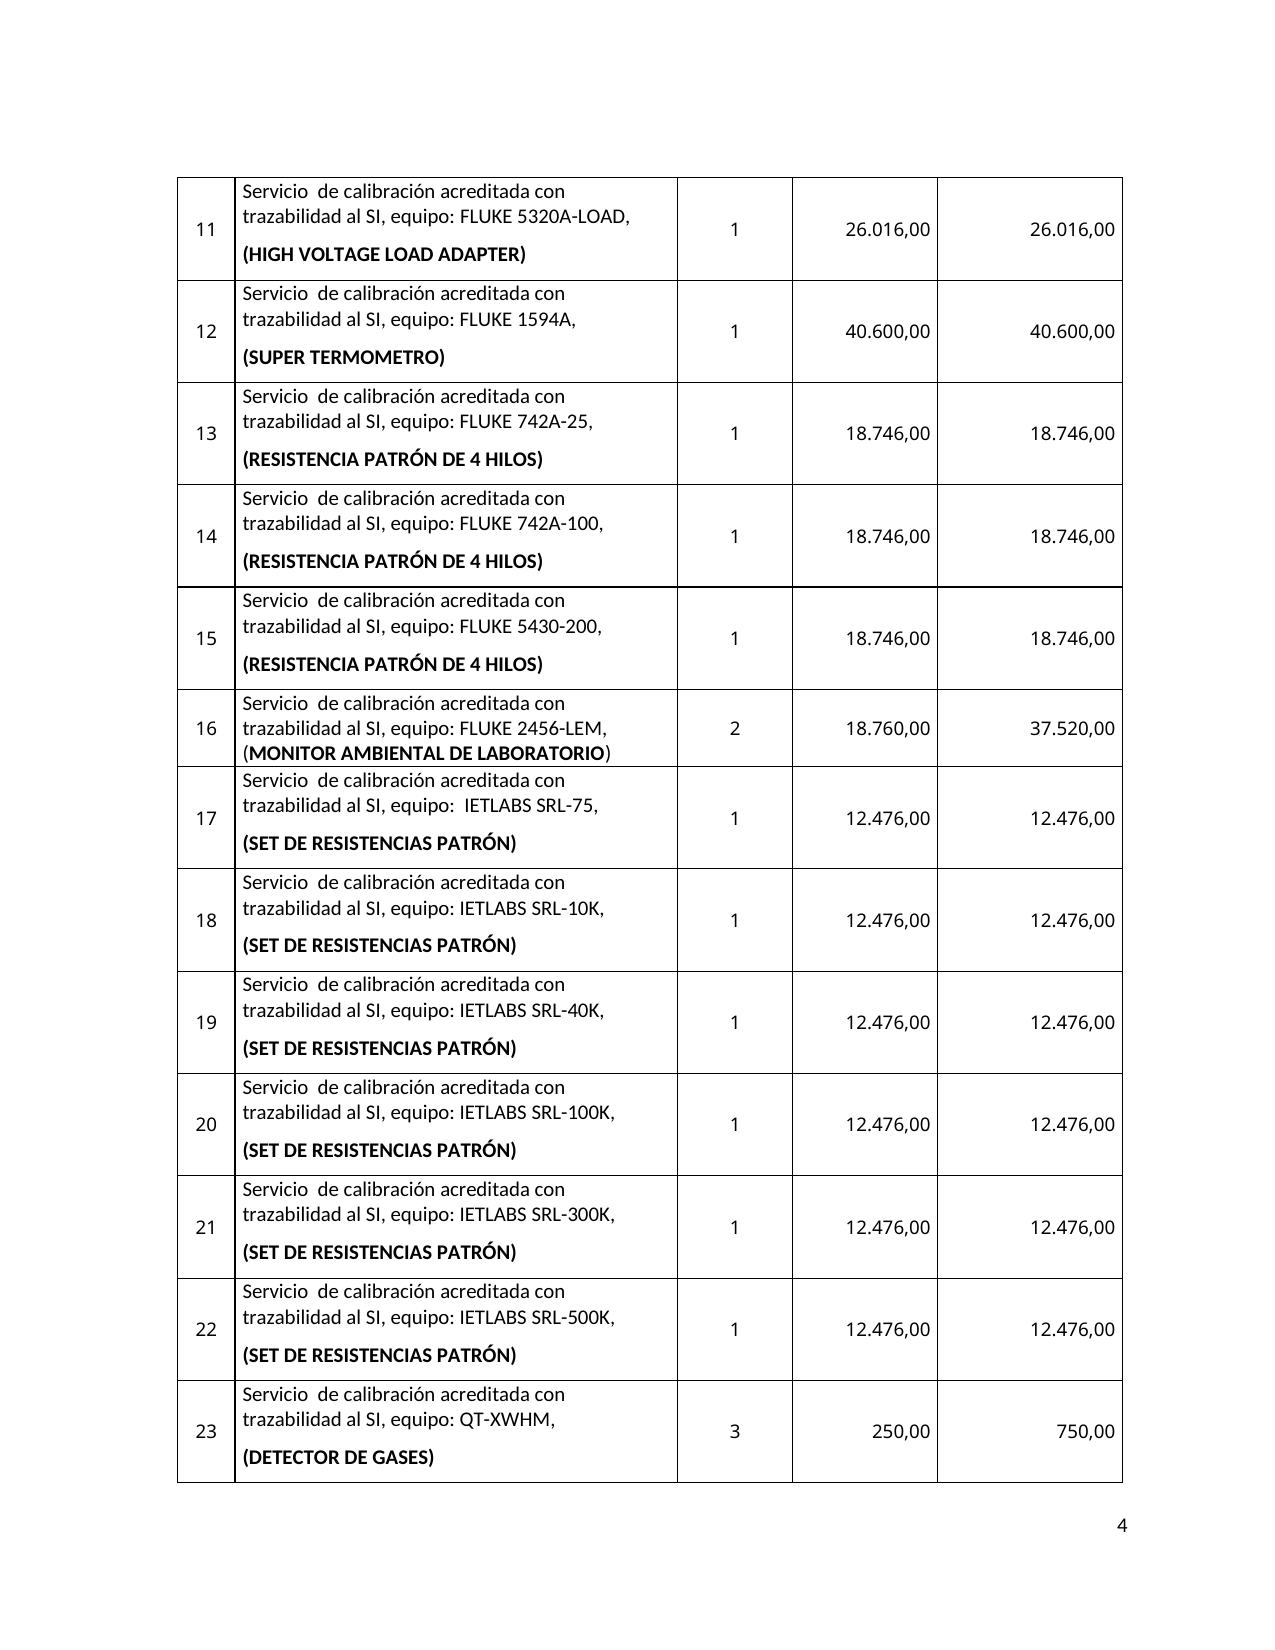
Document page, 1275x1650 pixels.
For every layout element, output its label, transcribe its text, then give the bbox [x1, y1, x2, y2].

table_cell 1 [678, 178, 792, 279]
table_cell 18.760,00 [793, 690, 937, 766]
table_cell 18.746,00 [793, 383, 937, 484]
table_cell 1 [678, 383, 792, 484]
table_cell 11 [178, 178, 234, 279]
table_cell 12.476,00 [793, 1074, 937, 1175]
table_cell 18.746,00 [793, 588, 937, 689]
table_cell 1 [678, 588, 792, 689]
table_cell Servicio de calibración acreditada con trazabilidad al SI, equipo: IETLABS SRL-75, (SET DE RESISTENCIAS PATRÓN) [236, 767, 677, 868]
table_cell 18.746,00 [793, 485, 937, 586]
table_cell 1 [678, 869, 792, 971]
table_cell 1 [678, 281, 792, 382]
table_cell Servicio de calibración acreditada con trazabilidad al SI, equipo: IETLABS SRL-100K, (SET DE RESISTENCIAS PATRÓN) [236, 1074, 677, 1175]
table_cell 1 [678, 1074, 792, 1175]
table_cell Servicio de calibración acreditada con trazabilidad al SI, equipo: IETLABS SRL-500K, (SET DE RESISTENCIAS PATRÓN) [236, 1279, 677, 1380]
table_cell 12.476,00 [938, 1279, 1122, 1380]
table_cell 16 [178, 690, 234, 766]
table_cell 12.476,00 [938, 767, 1122, 868]
table_cell 12.476,00 [793, 767, 937, 868]
table_cell 20 [178, 1074, 234, 1175]
table_cell 40.600,00 [938, 281, 1122, 382]
table_cell 23 [178, 1381, 234, 1482]
table_cell 21 [178, 1176, 234, 1277]
table_cell Servicio de calibración acreditada con trazabilidad al SI, equipo: FLUKE 1594A, (SUPER TERMOMETRO) [236, 281, 677, 382]
table_cell 12.476,00 [793, 972, 937, 1073]
table_cell Servicio de calibración acreditada con trazabilidad al SI, equipo: FLUKE 5430-200, (RESISTENCIA PATRÓN DE 4 HILOS) [236, 588, 677, 689]
table_cell Servicio de calibración acreditada con trazabilidad al SI, equipo: IETLABS SRL-40K, (SET DE RESISTENCIAS PATRÓN) [236, 972, 677, 1073]
table_cell 18 [178, 869, 234, 971]
table_cell Servicio de calibración acreditada con trazabilidad al SI, equipo: FLUKE 742A-25, (RESISTENCIA PATRÓN DE 4 HILOS) [236, 383, 677, 484]
table_cell 12.476,00 [793, 1176, 937, 1277]
table_cell 12.476,00 [793, 869, 937, 971]
table_cell 1 [678, 1279, 792, 1380]
table_cell 1 [678, 1176, 792, 1277]
table_cell 750,00 [938, 1381, 1122, 1482]
table_cell 12.476,00 [938, 869, 1122, 971]
table_cell 12.476,00 [938, 1176, 1122, 1277]
table_cell 26.016,00 [793, 178, 937, 279]
table_cell 40.600,00 [793, 281, 937, 382]
table_cell 15 [178, 588, 234, 689]
table_cell 12.476,00 [938, 1074, 1122, 1175]
table_cell Servicio de calibración acreditada con trazabilidad al SI, equipo: IETLABS SRL-300K, (SET DE RESISTENCIAS PATRÓN) [236, 1176, 677, 1277]
table_cell Servicio de calibración acreditada con trazabilidad al SI, equipo: IETLABS SRL-10K, (SET DE RESISTENCIAS PATRÓN) [236, 869, 677, 971]
table_cell 2 [678, 690, 792, 766]
table_cell 37.520,00 [938, 690, 1122, 766]
table_cell 17 [178, 767, 234, 868]
table_cell 12 [178, 281, 234, 382]
table_cell 1 [678, 485, 792, 586]
table_cell Servicio de calibración acreditada con trazabilidad al SI, equipo: FLUKE 742A-100, (RESISTENCIA PATRÓN DE 4 HILOS) [236, 485, 677, 586]
table_cell 13 [178, 383, 234, 484]
table_cell 18.746,00 [938, 588, 1122, 689]
table_cell Servicio de calibración acreditada con trazabilidad al SI, equipo: QT-XWHM, (DETECTOR DE GASES) [236, 1381, 677, 1482]
table_cell 250,00 [793, 1381, 937, 1482]
table_cell 18.746,00 [938, 485, 1122, 586]
table_cell Servicio de calibración acreditada con trazabilidad al SI, equipo: FLUKE 2456-LEM, (MONITOR AMBIENTAL DE LABORATORIO) [236, 690, 677, 766]
table_cell 14 [178, 485, 234, 586]
table_cell 22 [178, 1279, 234, 1380]
table_cell 26.016,00 [938, 178, 1122, 279]
table_cell 12.476,00 [938, 972, 1122, 1073]
table_cell 3 [678, 1381, 792, 1482]
table_cell 1 [678, 767, 792, 868]
table_cell 18.746,00 [938, 383, 1122, 484]
table_cell 1 [678, 972, 792, 1073]
table_cell 19 [178, 972, 234, 1073]
table_cell 12.476,00 [793, 1279, 937, 1380]
table_cell Servicio de calibración acreditada con trazabilidad al SI, equipo: FLUKE 5320A-LOAD, (HIGH VOLTAGE LOAD ADAPTER) [236, 178, 677, 279]
